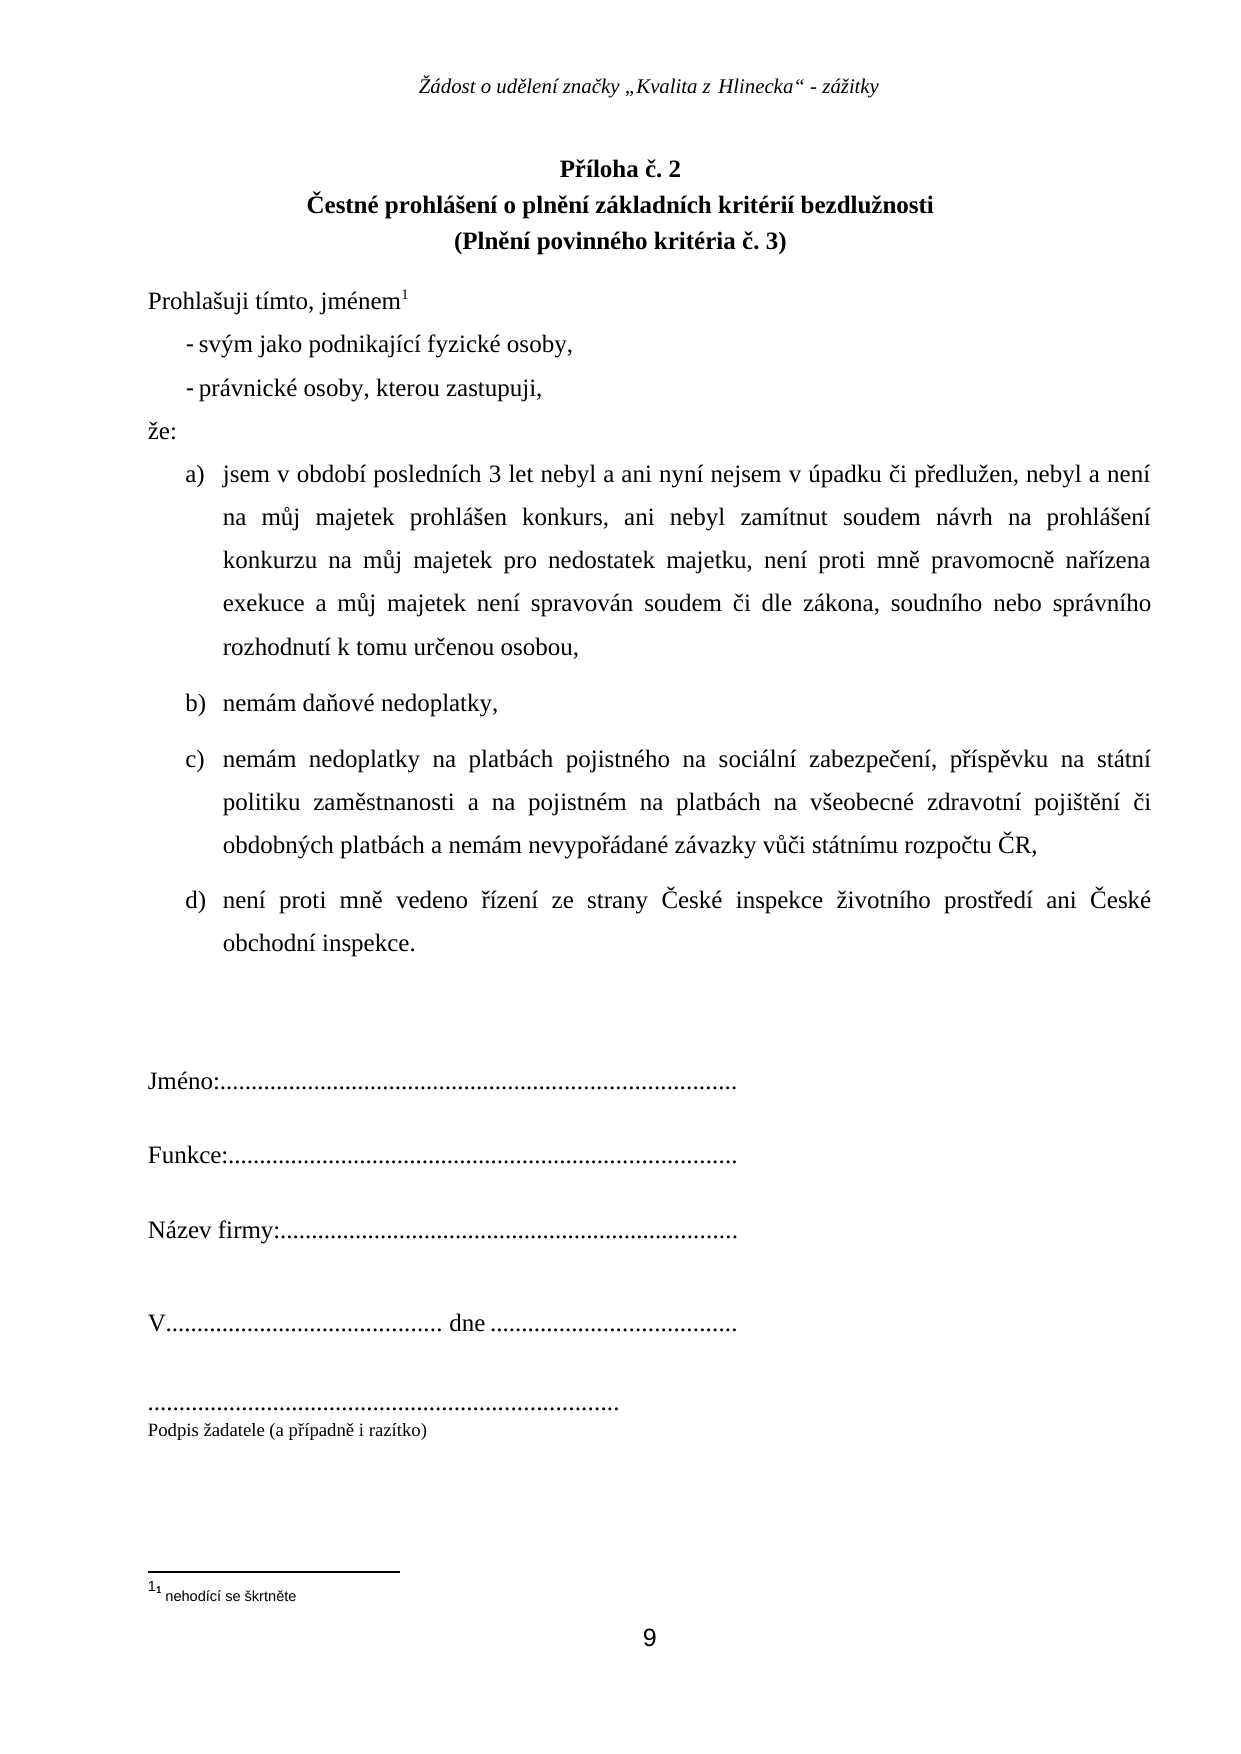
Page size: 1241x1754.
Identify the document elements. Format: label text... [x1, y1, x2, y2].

text že: [148, 416, 1152, 445]
text Prohlašuji tímto, jménem [148, 286, 1152, 314]
text Jméno: [148, 1066, 1152, 1095]
text Čestné prohlášení o plnění základních kritérií bezdlužnosti [148, 190, 1093, 219]
text Funkce: [148, 1141, 1152, 1169]
list není proti mně vedeno řízení ze strany České inspekce životního prostředí ani České obchodní inspekce. [185, 885, 1152, 957]
text Podpis žadatele (a případně i razítko) [148, 1416, 1152, 1441]
text (Plnění povinného kritéria č. 3) [148, 226, 1093, 255]
list nemám daňové nedoplatky, [185, 688, 1152, 717]
text Příloha č. 2 [148, 154, 1093, 183]
list jsem v období posledních 3 let nebyl a ani nyní nejsem v úpadku či předlužen, nebyl a není na můj majetek prohlášen konkurs, ani nebyl zamítnut soudem návrh na prohlášení konkurzu na můj majetek pro nedostatek majetku, není proti mně pravomocně nařízena exekuce a můj majetek není spravován soudem či dle zákona, soudního nebo správního rozhodnutí k tomu určenou osobou, [185, 459, 1152, 660]
list nemám nedoplatky na platbách pojistného na sociální zabezpečení, příspěvku na státní politiku zaměstnanosti a na pojistném na platbách na všeobecné zdravotní pojištění či obdobných platbách a nemám nevypořádané závazky vůči státnímu rozpočtu ČR, [185, 744, 1152, 859]
list svým jako podnikající fyzické osoby, [186, 329, 1152, 358]
list právnické osoby, kterou zastupuji, [186, 373, 1152, 402]
text V dne [148, 1308, 1152, 1337]
text Název firmy: [148, 1215, 1152, 1244]
